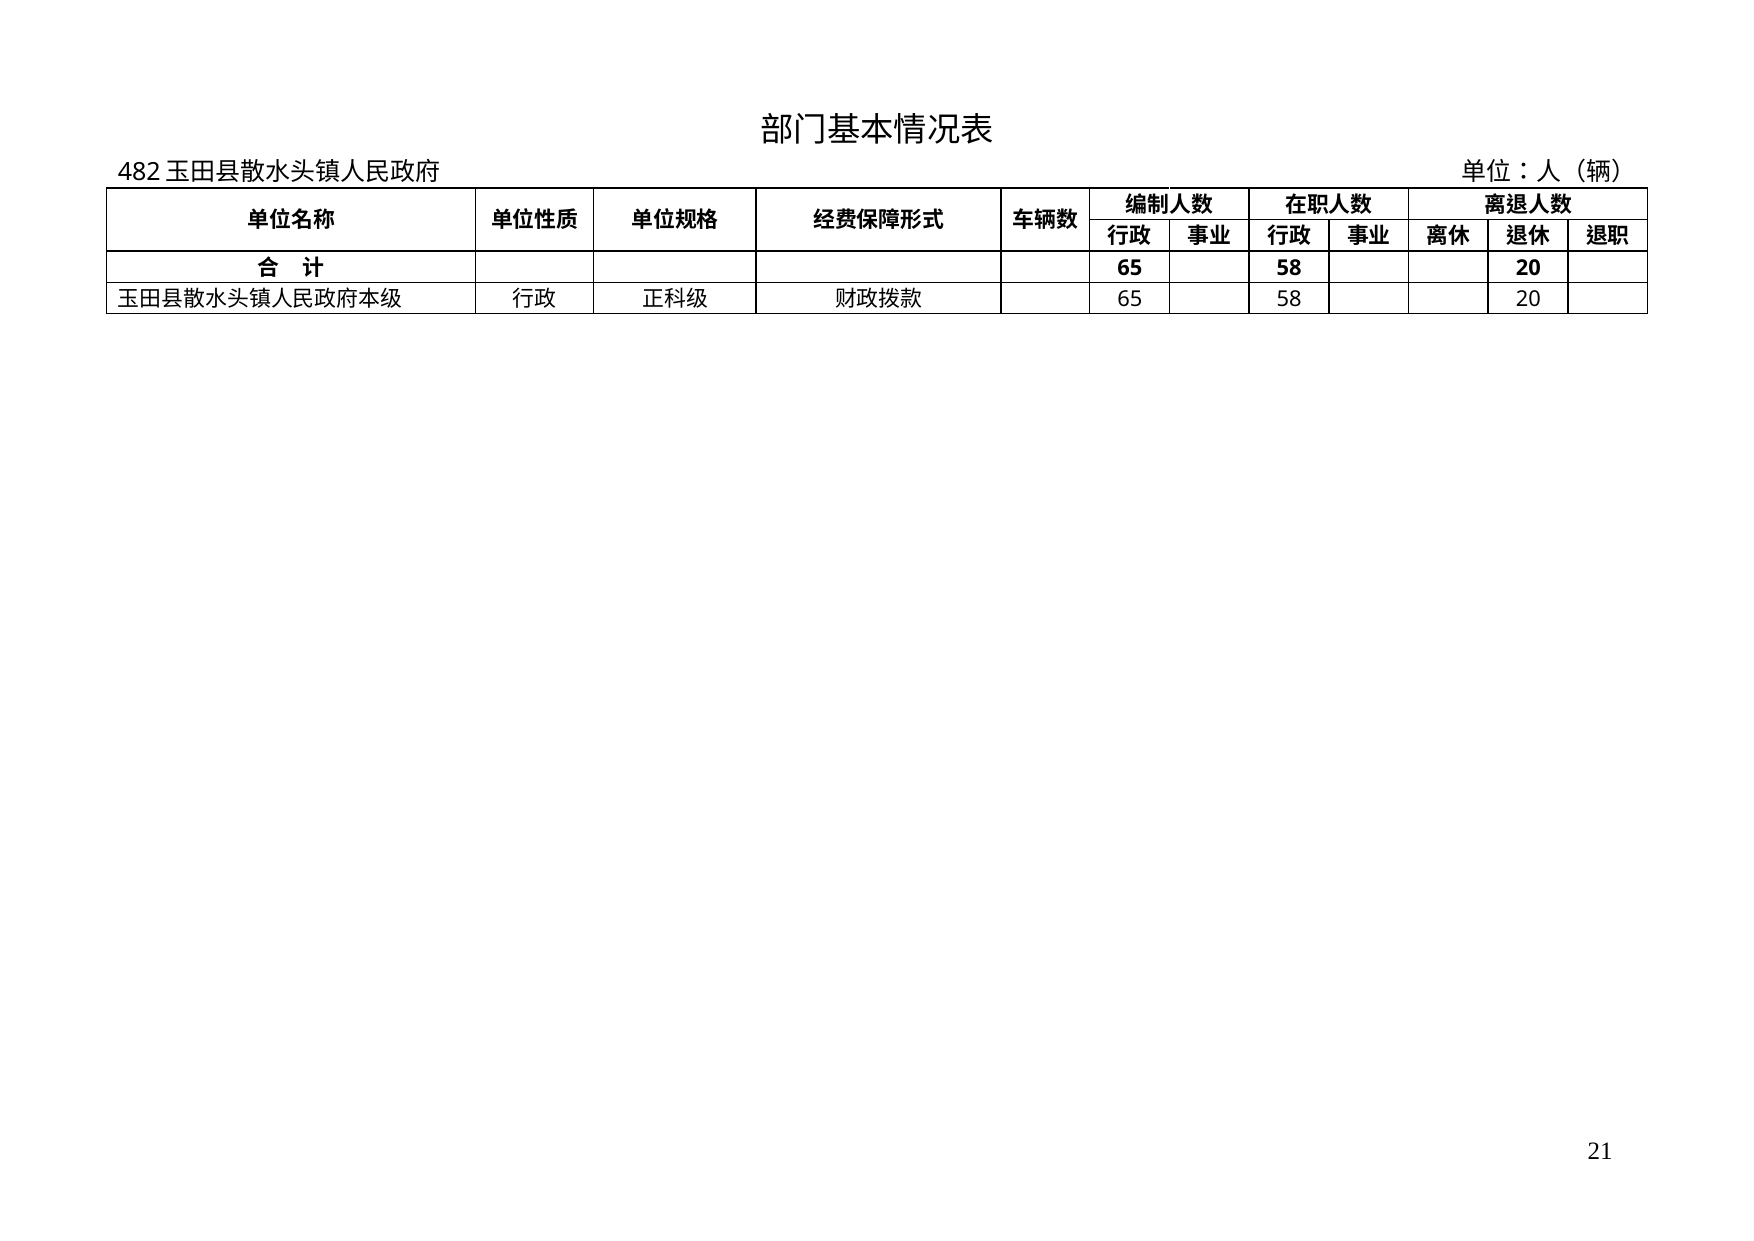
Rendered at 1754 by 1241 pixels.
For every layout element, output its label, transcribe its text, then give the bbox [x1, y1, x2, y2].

table_cell 58 [1250, 283, 1328, 313]
table_cell 在职人数 [1250, 189, 1408, 219]
table_cell 财政拨款 [757, 283, 1000, 313]
table_cell [1002, 252, 1089, 281]
table_cell 正科级 [594, 283, 755, 313]
table_cell 离休 [1409, 220, 1487, 250]
table_cell 65 [1090, 252, 1169, 281]
table_cell 单位规格 [594, 189, 755, 250]
table_cell 车辆数 [1002, 189, 1089, 250]
table_cell 编制人数 [1090, 189, 1248, 219]
table_cell [1409, 283, 1487, 313]
table_cell 退职 [1569, 220, 1647, 250]
table_cell 行政 [1090, 220, 1169, 250]
table_cell [1569, 252, 1647, 281]
table_cell 经费保障形式 [757, 189, 1000, 250]
table_cell 65 [1090, 283, 1169, 313]
table_cell 20 [1489, 283, 1567, 313]
table_cell 行政 [476, 283, 593, 313]
table_cell 58 [1250, 252, 1328, 281]
table_cell [1330, 283, 1408, 313]
table_cell 单位性质 [476, 189, 593, 250]
table_header 482玉田县散水头镇人民政府 [107, 153, 1169, 187]
table_cell 退休 [1489, 220, 1567, 250]
table_cell 20 [1489, 252, 1567, 281]
table_cell [1170, 283, 1248, 313]
table_cell [1330, 252, 1408, 281]
table_cell 事业 [1170, 220, 1248, 250]
table_cell [1002, 283, 1089, 313]
table_header 单位：人（辆） [1170, 153, 1647, 187]
table_cell [476, 252, 593, 281]
table_cell [757, 252, 1000, 281]
table_cell [1170, 252, 1248, 281]
table_cell [1569, 283, 1647, 313]
table_cell 玉田县散水头镇人民政府本级 [107, 283, 475, 313]
table_cell 离退人数 [1409, 189, 1647, 219]
table_cell [594, 252, 755, 281]
table_cell [1409, 252, 1487, 281]
text 部门基本情况表 [142, 106, 1612, 152]
table_cell 单位名称 [107, 189, 475, 250]
table_cell 行政 [1250, 220, 1328, 250]
table_cell 事业 [1330, 220, 1408, 250]
table_cell 合 计 [107, 252, 475, 281]
